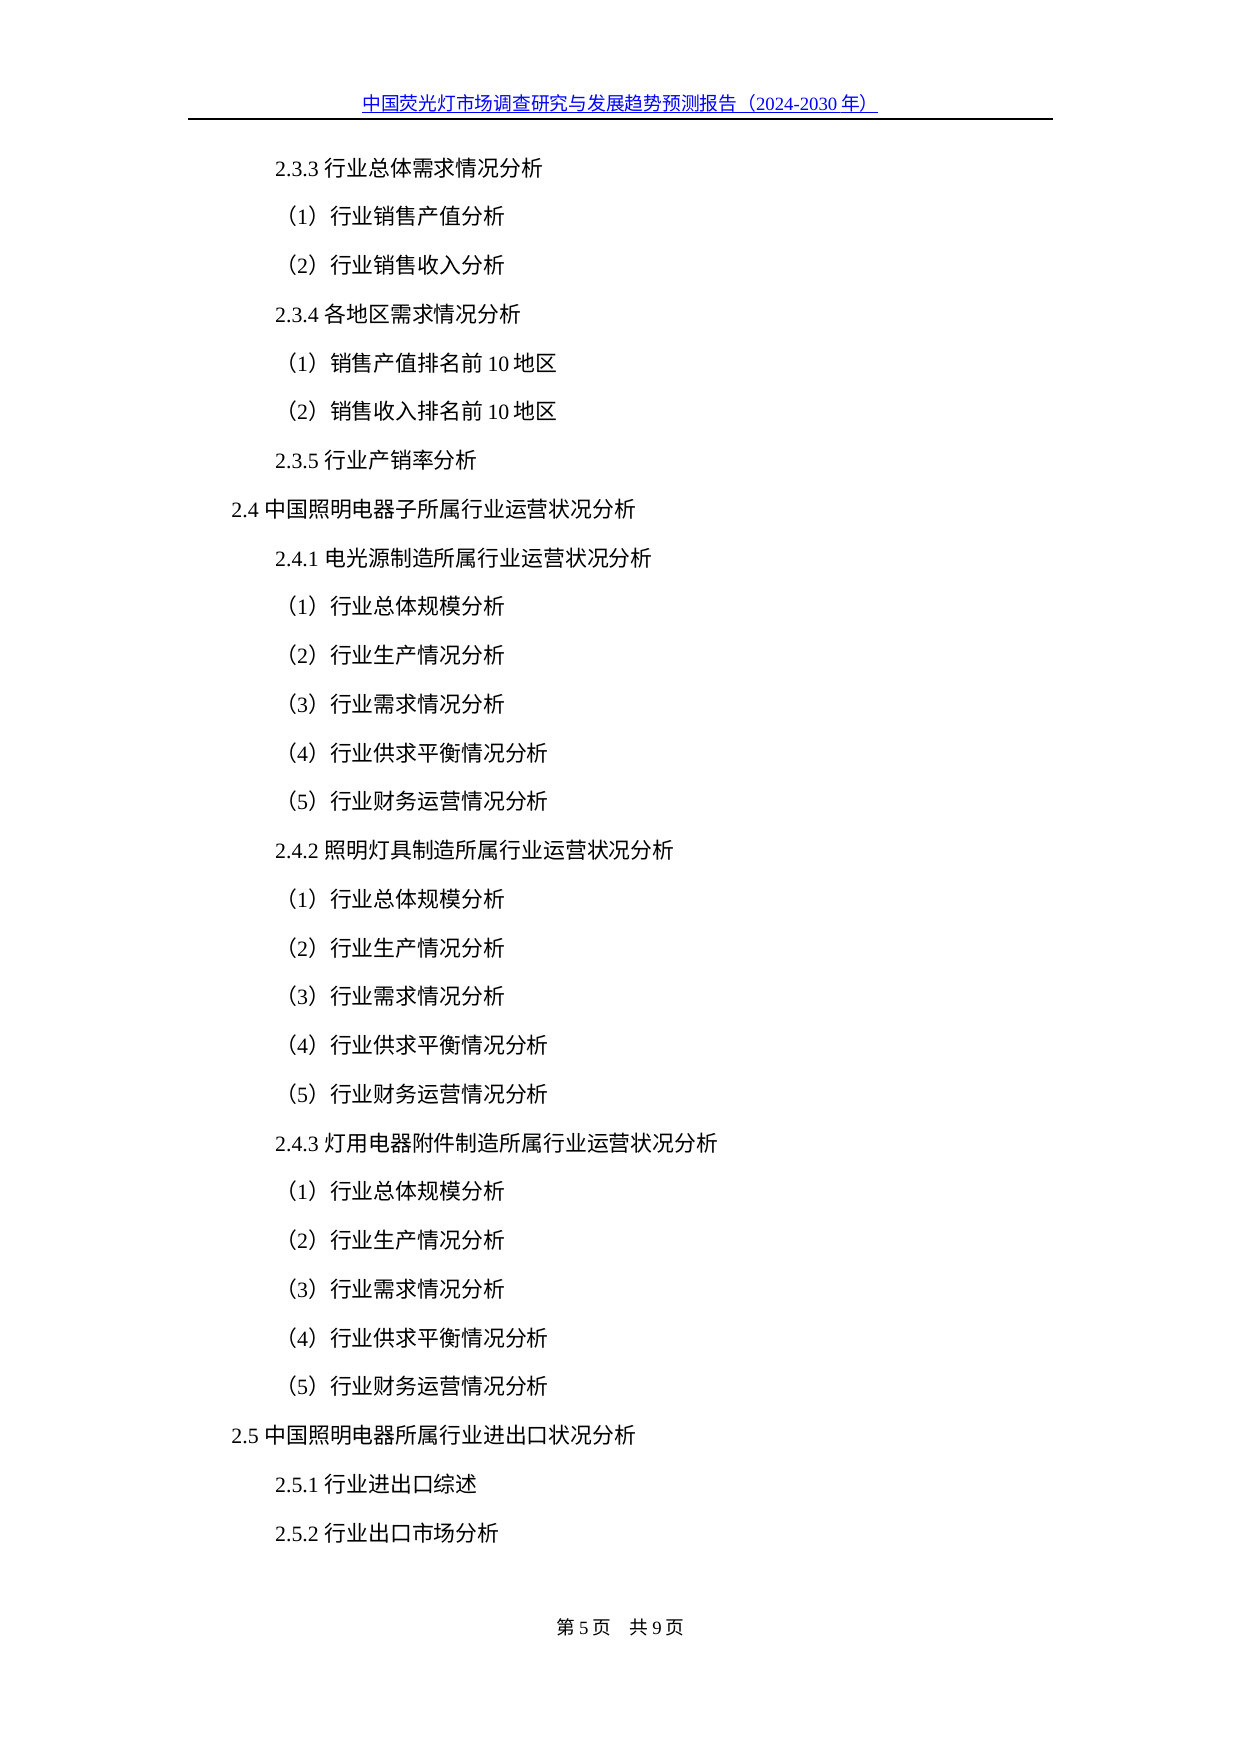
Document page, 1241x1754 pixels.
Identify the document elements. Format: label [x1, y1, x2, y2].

text [187, 150, 1053, 1548]
